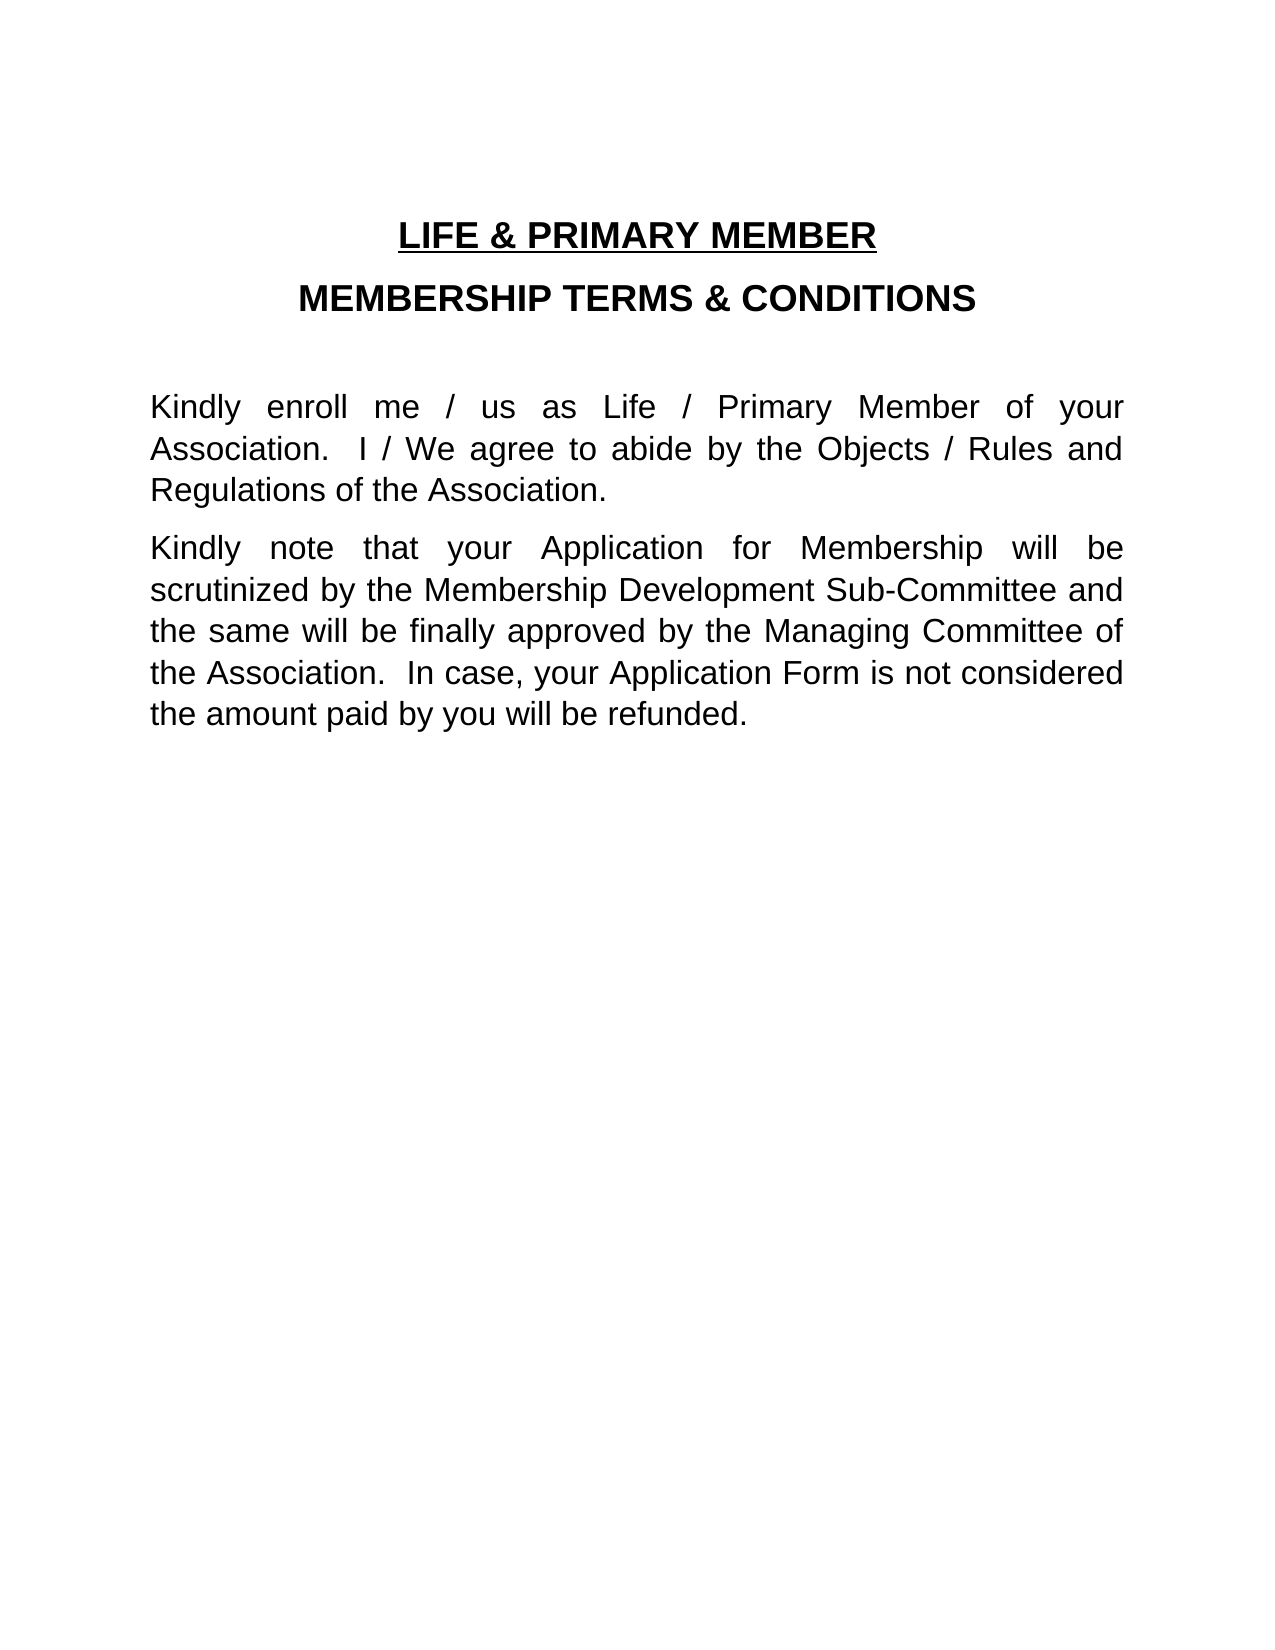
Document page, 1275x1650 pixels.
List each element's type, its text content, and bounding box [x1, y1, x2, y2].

text Kindly note that your Application for Membership will be scrutinized by the Membership Development Sub-Committee and the same will be finally approved by the Managing Committee of the Association. In case, your Application Form is not considered the amount paid by you will be refunded. [150, 528, 1125, 733]
text LIFE & PRIMARY MEMBER [150, 213, 1125, 256]
text MEMBERSHIP TERMS & CONDITIONS [150, 276, 1125, 319]
text Kindly enroll me / us as Life / Primary Member of your Association. I / We agree to abide by the Objects / Rules and Regulations of the Association. [150, 387, 1125, 509]
